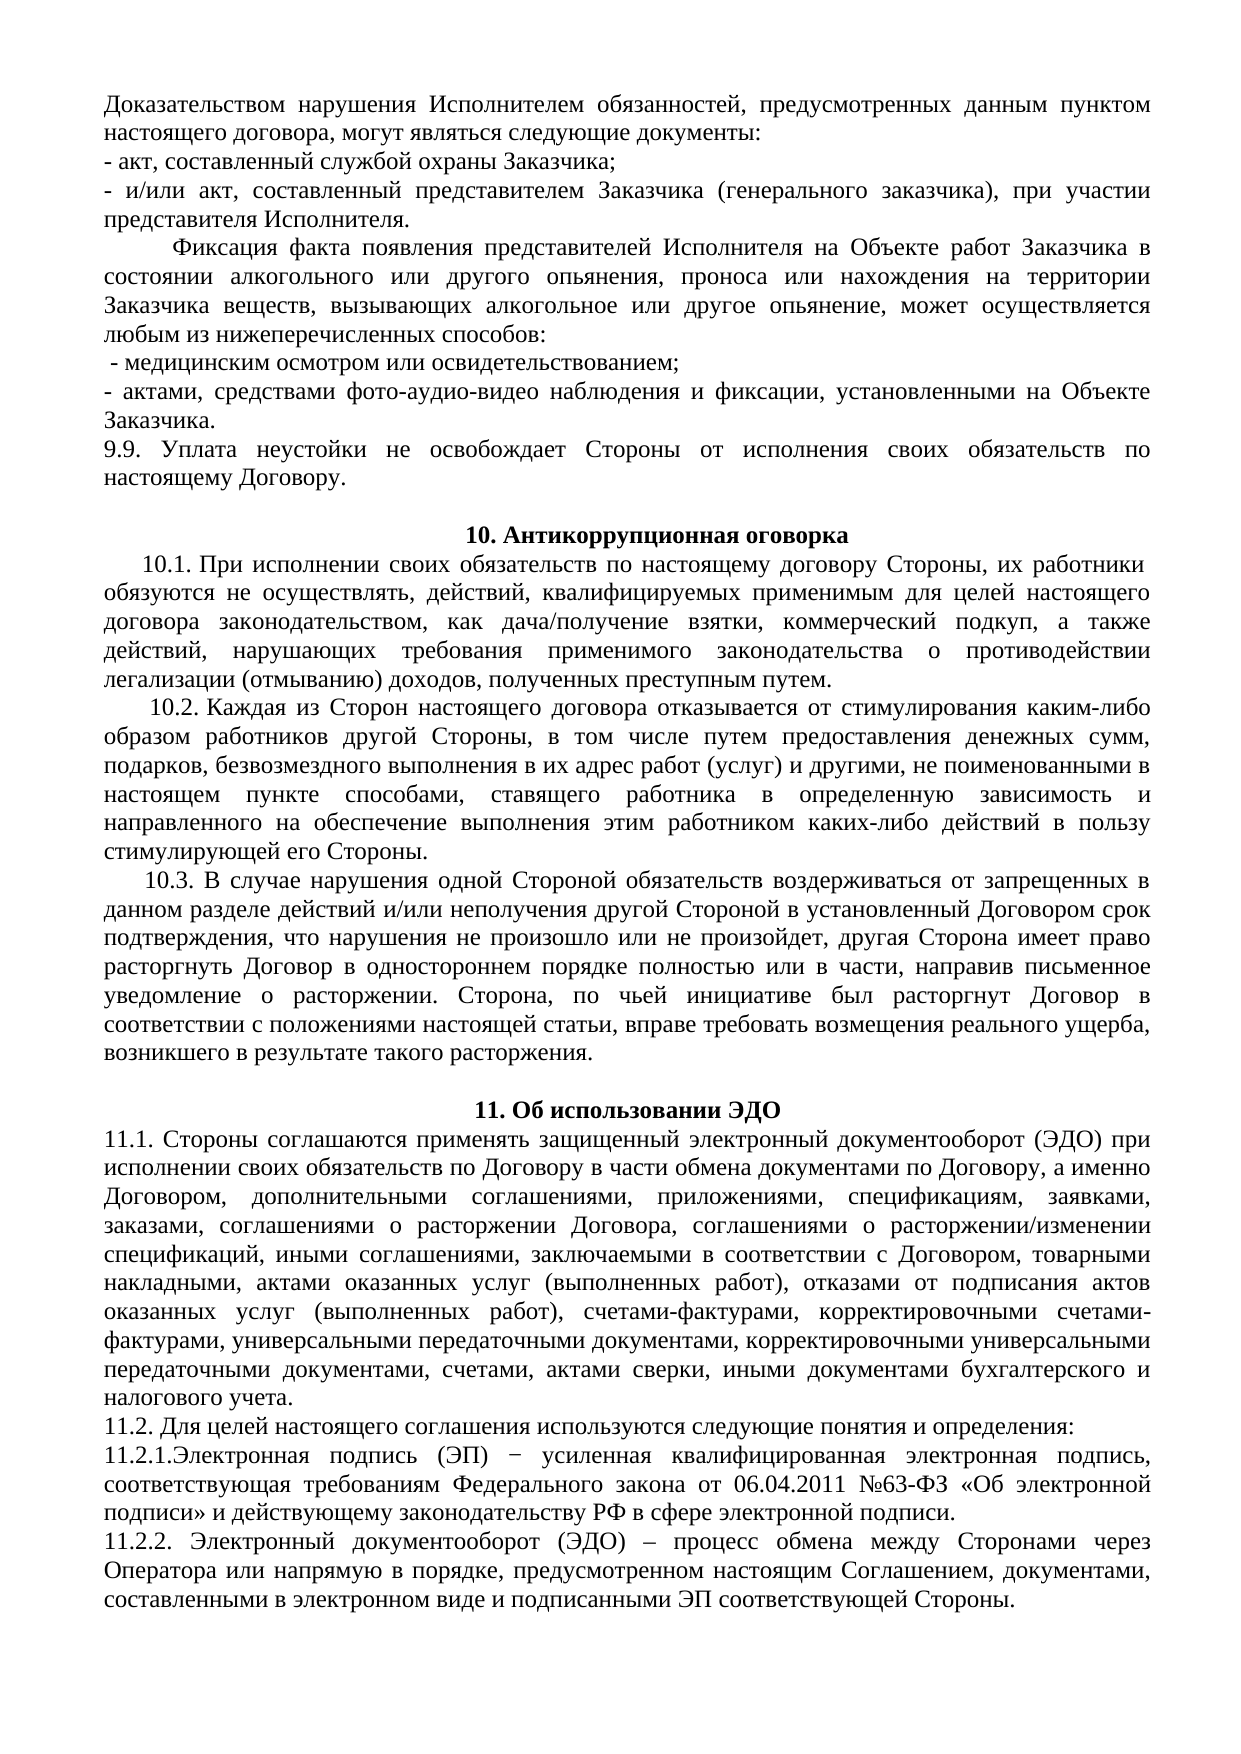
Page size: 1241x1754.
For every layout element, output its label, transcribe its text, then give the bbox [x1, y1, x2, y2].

text 10. Антикоррупционная оговорка [103, 520, 1152, 549]
text - медицинским осмотром или освидетельствованием; [103, 347, 1152, 376]
text - и/или акт, составленный представителем Заказчика (генерального заказчика), при участии представителя Исполнителя. [103, 175, 1152, 232]
text 11. Об использовании ЭДО [103, 1095, 1152, 1124]
text 11.1. Стороны соглашаются применять защищенный электронный документооборот (ЭДО) при исполнении своих обязательств по Договору в части обмена документами по Договору, а именно Договором, дополнительными соглашениями, приложениями, спецификациям, заявками, заказами, соглашениями о расторжении Договора, соглашениями о расторжении/изменении спецификаций, иными соглашениями, заключаемыми в соответствии с Договором, товарными накладными, актами оказанных услуг (выполненных работ), отказами от подписания актов оказанных услуг (выполненных работ), счетами-фактурами, корректировочными счетами-фактурами, универсальными передаточными документами, корректировочными универсальными передаточными документами, счетами, актами сверки, иными документами бухгалтерского и налогового учета. [103, 1124, 1152, 1411]
text 10.3. В случае нарушения одной Стороной обязательств воздерживаться от запрещенных в данном разделе действий и/или неполучения другой Стороной в установленный Договором срок подтверждения, что нарушения не произошло или не произойдет, другая Сторона имеет право расторгнуть Договор в одностороннем порядке полностью или в части, направив письменное уведомление о расторжении. Сторона, по чьей инициативе был расторгнут Договор в соответствии с положениями настоящей статьи, вправе требовать возмещения реального ущерба, возникшего в результате такого расторжения. [29, 865, 1152, 1066]
text Доказательством нарушения Исполнителем обязанностей, предусмотренных данным пунктом настоящего договора, могут являться следующие документы: [103, 89, 1152, 146]
text 11.2. Для целей настоящего соглашения используются следующие понятия и определения: [103, 1411, 1152, 1440]
text 10.2. Каждая из Сторон настоящего договора отказывается от стимулирования каким-либо образом работников другой Стороны, в том числе путем предоставления денежных сумм, подарков, безвозмездного выполнения в их адрес работ (услуг) и другими, не поименованными в настоящем пункте способами, ставящего работника в определенную зависимость и направленного на обеспечение выполнения этим работником каких-либо действий в пользу стимулирующей его Стороны. [29, 692, 1152, 865]
text 11.2.1.Электронная подпись (ЭП) − усиленная квалифицированная электронная подпись, соответствующая требованиям Федерального закона от 06.04.2011 №63-ФЗ «Об электронной подписи» и действующему законодательству РФ в сфере электронной подписи. [103, 1440, 1152, 1526]
text 9.9. Уплата неустойки не освобождает Стороны от исполнения своих обязательств по настоящему Договору. [103, 434, 1152, 491]
text - актами, средствами фото-аудио-видео наблюдения и фиксации, установленными на Объекте Заказчика. [103, 376, 1152, 434]
text Фиксация факта появления представителей Исполнителя на Объекте работ Заказчика в состоянии алкогольного или другого опьянения, проноса или нахождения на территории Заказчика веществ, вызывающих алкогольное или другое опьянение, может осуществляется любым из нижеперечисленных способов: [103, 232, 1152, 347]
text 10.1. При исполнении своих обязательств по настоящему договору Стороны, их работники обязуются не осуществлять, действий, квалифицируемых применимым для целей настоящего договора законодательством, как дача/получение взятки, коммерческий подкуп, а также действий, нарушающих требования применимого законодательства о противодействии легализации (отмыванию) доходов, полученных преступным путем. [29, 549, 1152, 692]
text 11.2.2. Электронный документооборот (ЭДО) – процесс обмена между Сторонами через Оператора или напрямую в порядке, предусмотренном настоящим Соглашением, документами, составленными в электронном виде и подписанными ЭП соответствующей Стороны. [103, 1526, 1152, 1612]
text - акт, составленный службой охраны Заказчика; [103, 146, 1152, 175]
